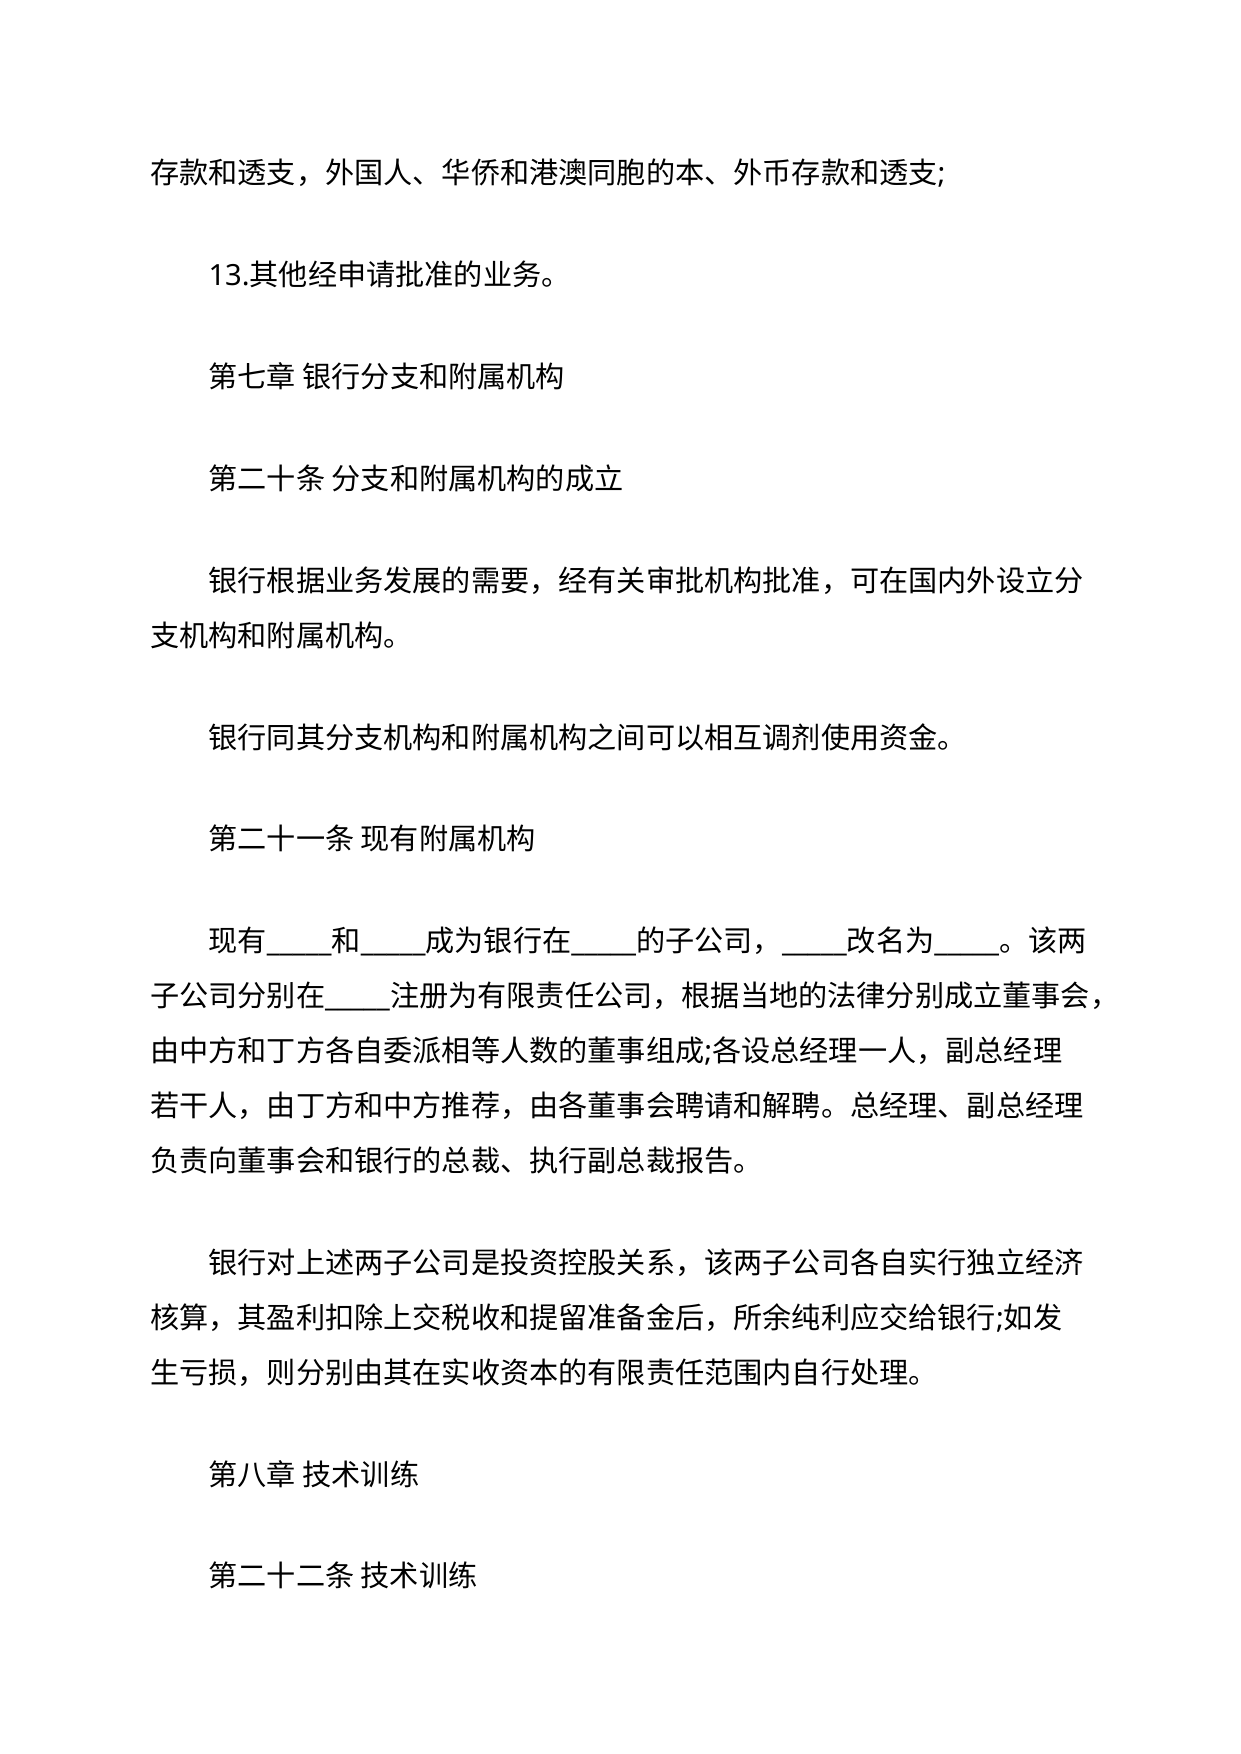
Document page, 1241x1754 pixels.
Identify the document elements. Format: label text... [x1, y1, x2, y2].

text 13.其他经申请批准的业务。 [150, 252, 1090, 294]
text 银行同其分支机构和附属机构之间可以相互调剂使用资金。 [150, 714, 1090, 756]
text 第二十条 分支和附属机构的成立 [150, 456, 1090, 498]
text 银行对上述两子公司是投资控股关系，该两子公司各自实行独立经济核算，其盈利扣除上交税收和提留准备金后，所余纯利应交给银行;如发生亏损，则分别由其在实收资本的有限责任范围内自行处理。 [150, 1239, 1090, 1392]
text 第二十一条 现有附属机构 [150, 816, 1090, 858]
text 第二十二条 技术训练 [150, 1553, 1090, 1595]
text 银行根据业务发展的需要，经有关审批机构批准，可在国内外设立分支机构和附属机构。 [150, 557, 1090, 655]
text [150, 150, 1090, 192]
text 第八章 技术训练 [150, 1451, 1090, 1493]
text 第七章 银行分支和附属机构 [150, 354, 1090, 396]
text 现有_____和_____成为银行在_____的子公司，_____改名为_____。该两子公司分别在_____注册为有限责任公司，根据当地的法律分别成立董事会，由中方和丁方各自委派相等人数的董事组成;各设总经理一人，副总经理若干人，由丁方和中方推荐，由各董事会聘请和解聘。总经理、副总经理负责向董事会和银行的总裁、执行副总裁报告。 [150, 918, 1090, 1180]
